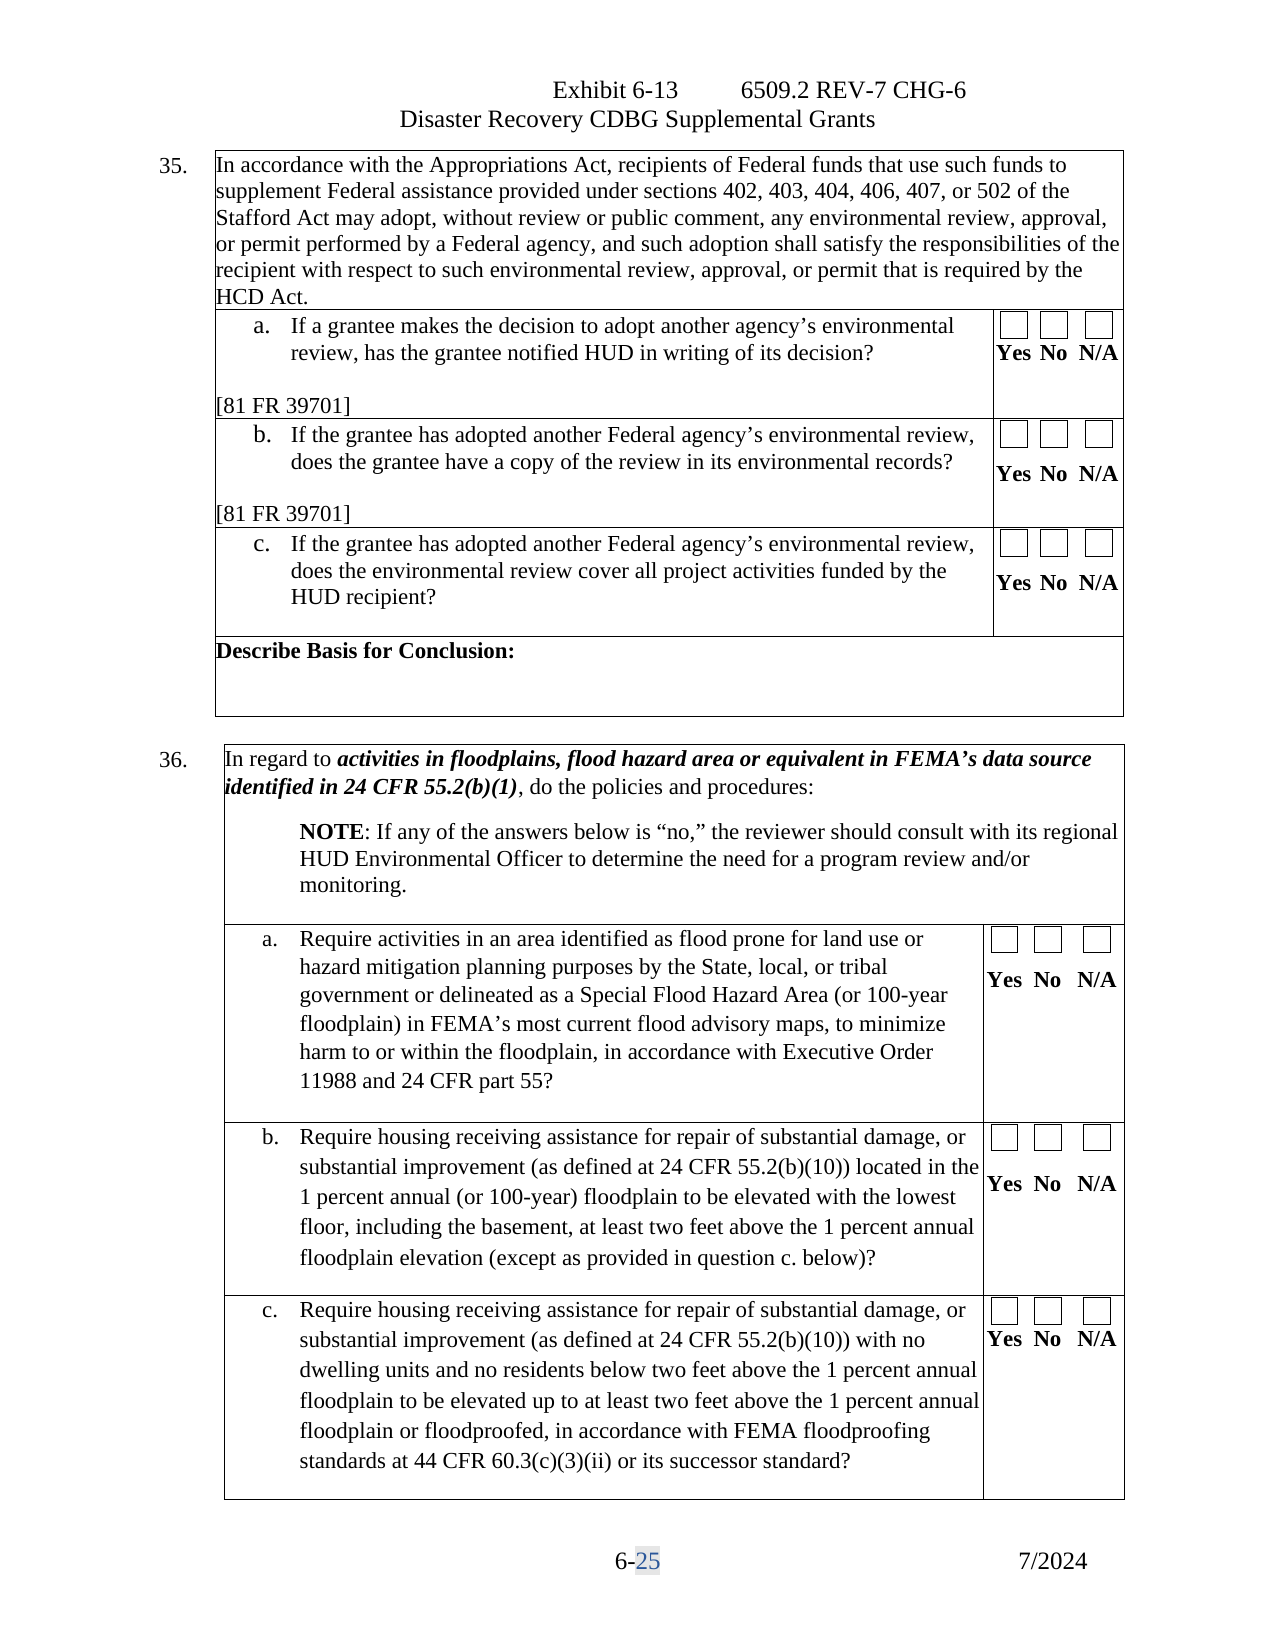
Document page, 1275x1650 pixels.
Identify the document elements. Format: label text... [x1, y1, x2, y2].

table_cell Require housing receiving assistance for repair of substantial damage, or substantial improvement (as defined at 24 CFR 55.2(b)(10)) with no dwelling units and no residents below two feet above the 1 percent annual floodplain to be elevated up to at least two feet above the 1 percent annual floodplain or floodproofed, in accordance with FEMA floodproofing standards at 44 CFR 60.3(c)(3)(ii) or its successor standard? [225, 1296, 983, 1498]
table_cell Require housing receiving assistance for repair of substantial damage, or substantial improvement (as defined at 24 CFR 55.2(b)(10)) located in the 1 percent annual (or 100-year) floodplain to be elevated with the lowest floor, including the basement, at least two feet above the 1 percent annual floodplain elevation (except as provided in question c. below)? [225, 1123, 983, 1295]
table_cell If a grantee makes the decision to adopt another agency’s environmental review, has the grantee notified HUD in writing of its decision? [81 FR 39701] [216, 310, 993, 418]
table_header [159, 744, 224, 1498]
table_cell If the grantee has adopted another Federal agency’s environmental review, does the environmental review cover all project activities funded by the HUD recipient? [216, 528, 993, 636]
table_cell [994, 419, 1123, 527]
table_cell Describe Basis for Conclusion: [216, 637, 1123, 716]
table_header In accordance with the Appropriations Act, recipients of Federal funds that use such funds to supplement Federal assistance provided under sections 402, 403, 404, 406, 407, or 502 of the Stafford Act may adopt, without review or public comment, any environmental review, approval, or permit performed by a Federal agency, and such adoption shall satisfy the responsibilities of the recipient with respect to such environmental review, approval, or permit that is required by the HCD Act. [216, 151, 1123, 309]
table_header In regard to activities in floodplains, flood hazard area or equivalent in FEMA’s data source identified in 24 CFR 55.2(b)(1), do the policies and procedures: NOTE: If any of the answers below is “no,” the reviewer should consult with its regional HUD Environmental Officer to determine the need for a program review and/or monitoring. [225, 745, 1124, 924]
table_cell Require activities in an area identified as flood prone for land use or hazard mitigation planning purposes by the State, local, or tribal government or delineated as a Special Flood Hazard Area (or 100-year floodplain) in FEMA’s most current flood advisory maps, to minimize harm to or within the floodplain, in accordance with Executive Order 11988 and 24 CFR part 55? [225, 925, 983, 1122]
table_cell [994, 310, 1123, 418]
table_cell [984, 925, 1124, 1122]
table_cell [984, 1296, 1124, 1498]
table_cell [984, 1123, 1124, 1295]
table_header [159, 150, 215, 716]
table_cell [994, 528, 1123, 636]
table_cell If the grantee has adopted another Federal agency’s environmental review, does the grantee have a copy of the review in its environmental records? [81 FR 39701] [216, 419, 993, 527]
